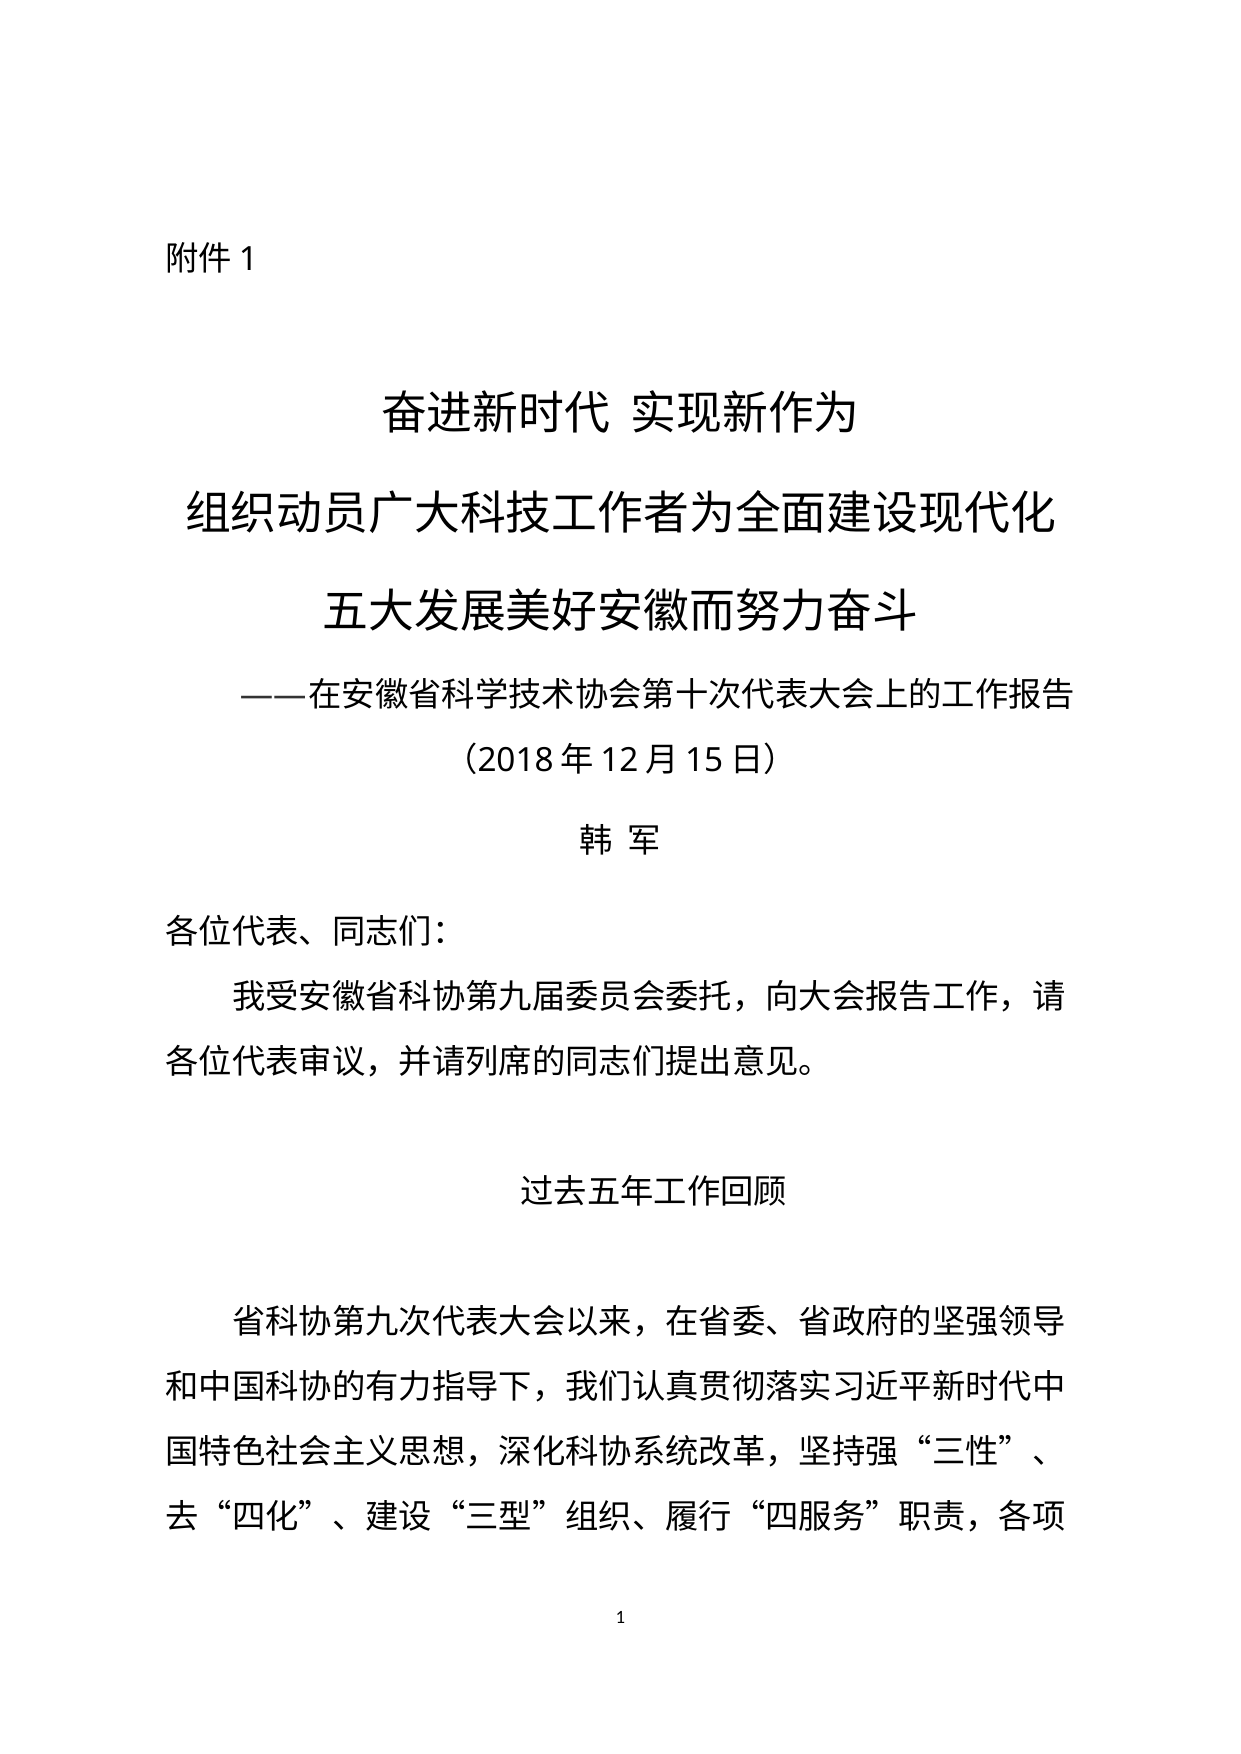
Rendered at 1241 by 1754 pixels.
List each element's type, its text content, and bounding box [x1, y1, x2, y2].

subtitle 奋进新时代 实现新作为 [165, 360, 1075, 458]
subtitle （2018年12月15日） [165, 724, 1075, 789]
subtitle 附件1 [165, 224, 1075, 289]
subtitle 过去五年工作回顾 [165, 1157, 1075, 1222]
subtitle 韩 军 [165, 806, 1075, 871]
subtitle ——在安徽省科学技术协会第十次代表大会上的工作报告 [165, 659, 1075, 724]
text 各位代表、同志们： [165, 897, 1075, 962]
subtitle 组织动员广大科技工作者为全面建设现代化五大发展美好安徽而努力奋斗 [165, 461, 1075, 656]
text 我受安徽省科协第九届委员会委托，向大会报告工作，请各位代表审议，并请列席的同志们提出意见。 [165, 962, 1075, 1092]
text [165, 1287, 1075, 1547]
